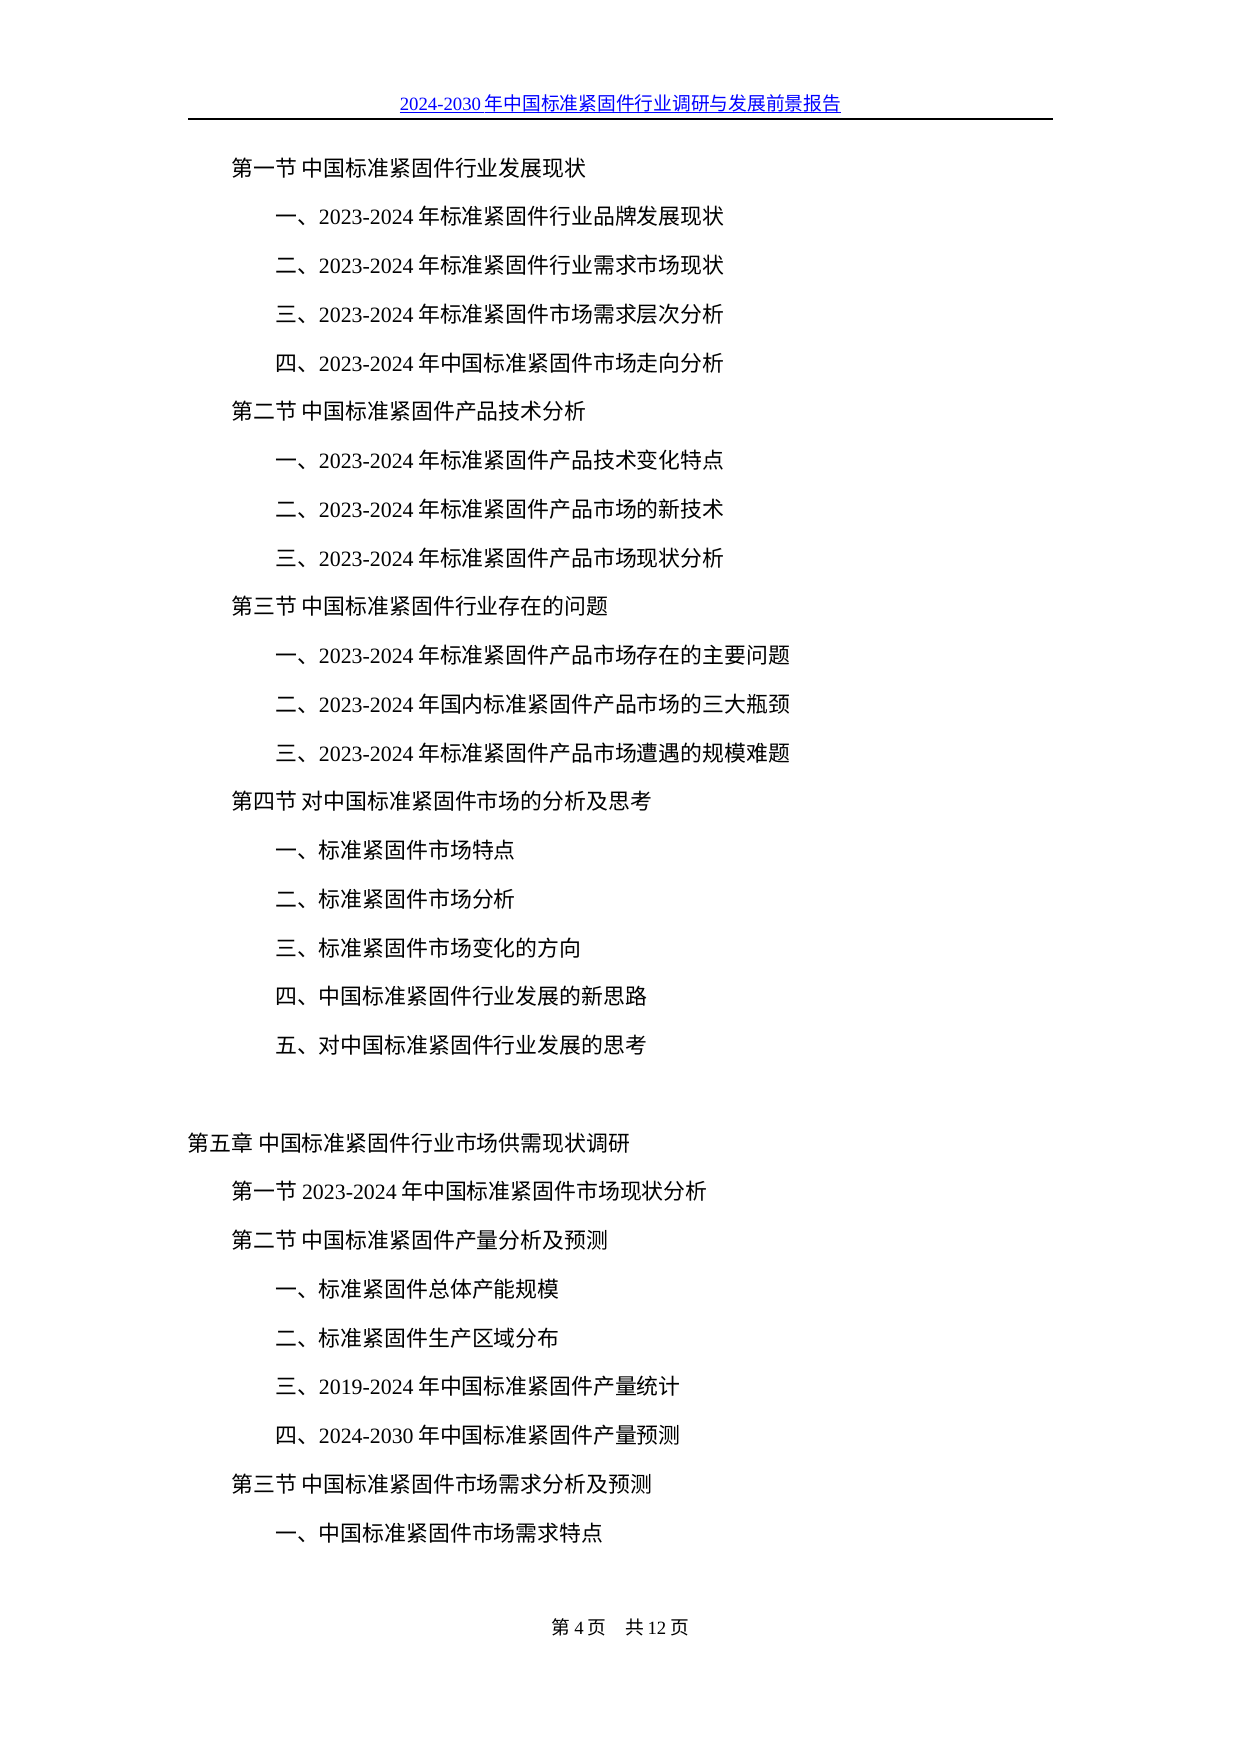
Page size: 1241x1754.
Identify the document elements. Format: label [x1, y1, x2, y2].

text [187, 150, 1053, 1548]
